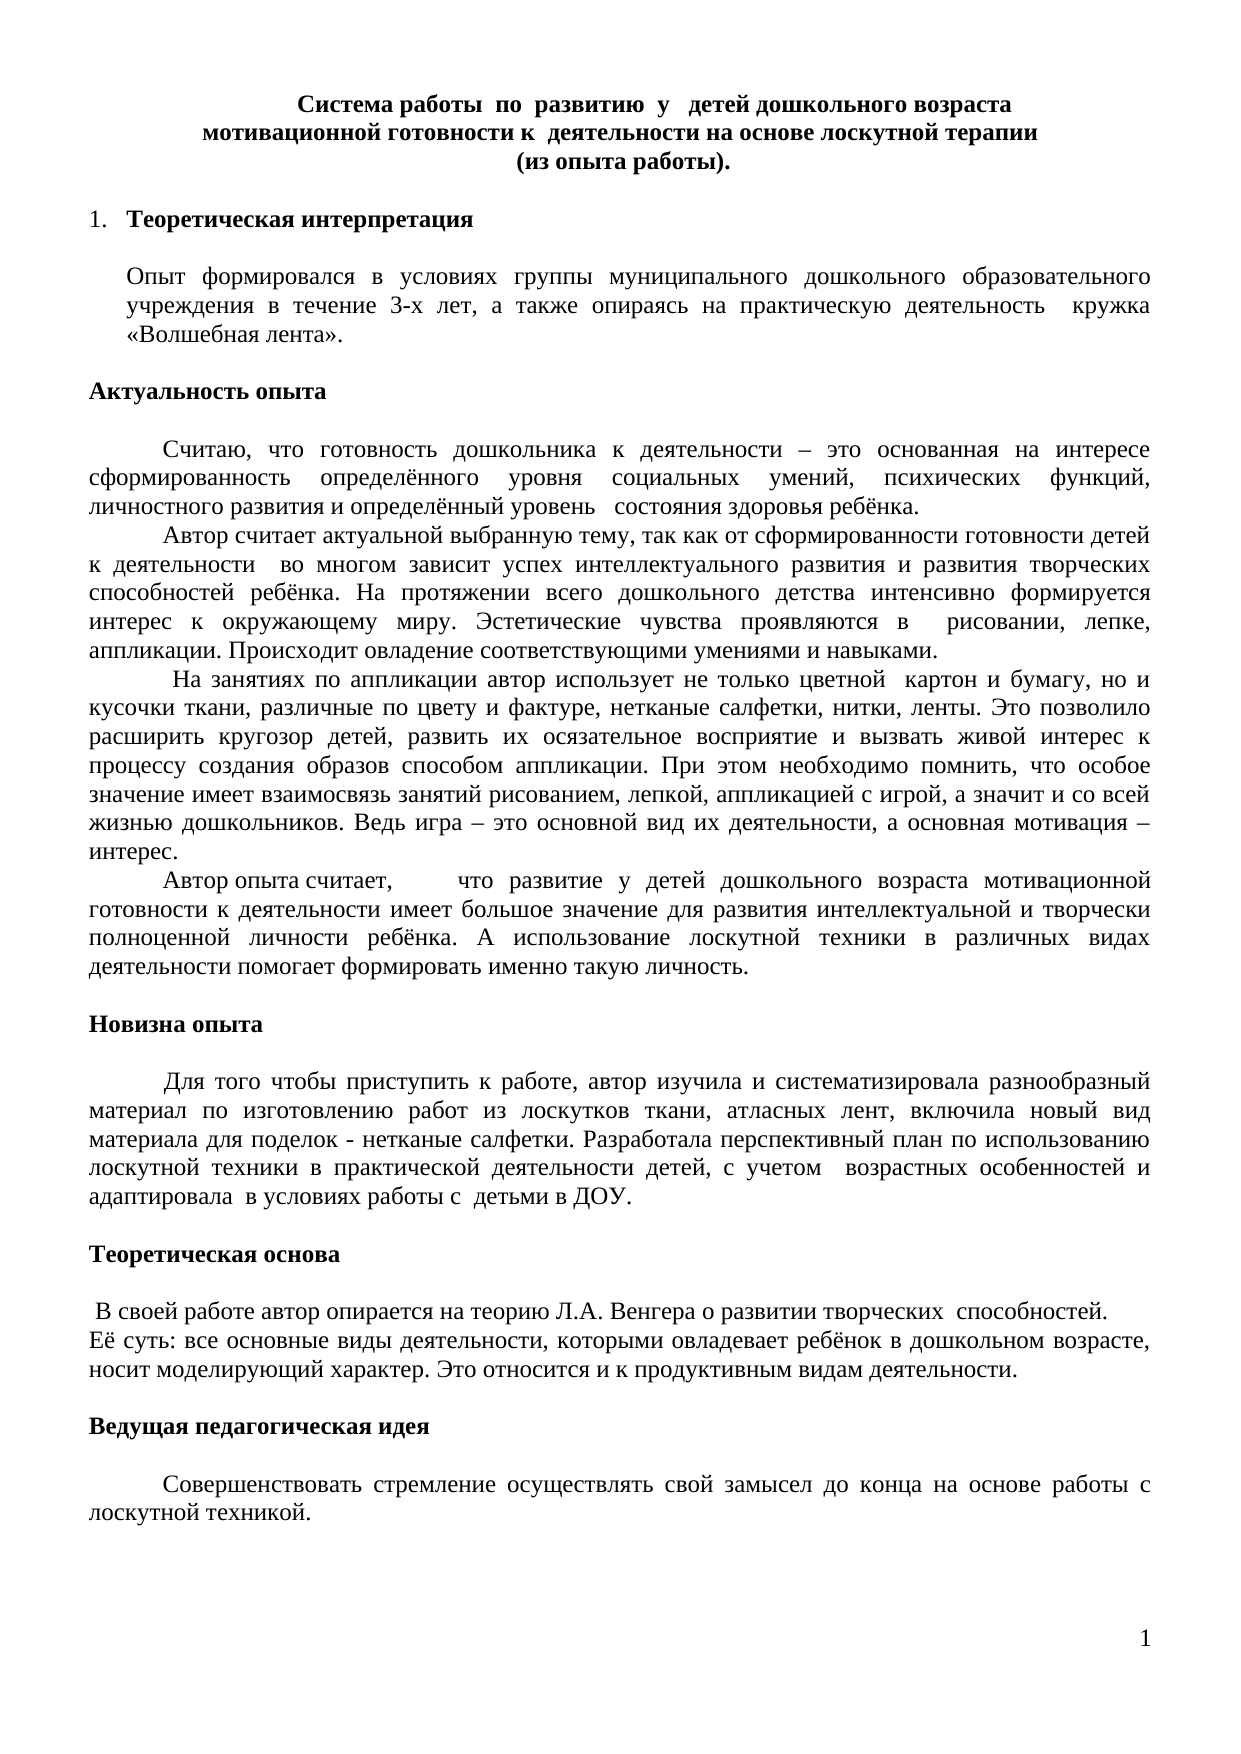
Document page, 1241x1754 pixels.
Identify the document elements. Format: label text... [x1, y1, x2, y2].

text Ведущая педагогическая идея [89, 1411, 1152, 1440]
list Теоретическая интерпретация [89, 204, 1152, 232]
text Совершенствовать стремление осуществлять свой замысел до конца на основе работы с лоскутной техникой. [89, 1469, 1152, 1526]
text На занятиях по аппликации автор использует не только цветной картон и бумагу, но и кусочки ткани, различные по цвету и фактуре, нетканые салфетки, нитки, ленты. Это позволило расширить кругозор детей, развить их осязательное восприятие и вызвать живой интерес к процессу создания образов способом аппликации. При этом необходимо помнить, что особое значение имеет взаимосвязь занятий рисованием, лепкой, аппликацией с игрой, а значит и со всей жизнью дошкольников. Ведь игра – это основной вид их деятельности, а основная мотивация – интерес. [89, 664, 1152, 865]
text Автор опыта считает, что развитие у детей дошкольного возраста мотивационной готовности к деятельности имеет большое значение для развития интеллектуальной и творчески полноценной личности ребёнка. А использование лоскутной техники в различных видах деятельности помогает формировать именно такую личность. [89, 865, 1152, 980]
text Считаю, что готовность дошкольника к деятельности – это основанная на интересе сформированность определённого уровня социальных умений, психических функций, личностного развития и определённый уровень состояния здоровья ребёнка. [89, 434, 1152, 520]
text Для того чтобы приступить к работе, автор изучила и систематизировала разнообразный материал по изготовлению работ из лоскутков ткани, атласных лент, включила новый вид материала для поделок - нетканые салфетки. Разработала перспективный план по использованию лоскутной техники в практической деятельности детей, с учетом возрастных особенностей и адаптировала в условиях работы с детьми в ДОУ. [89, 1066, 1152, 1210]
text (из опыта работы). [89, 146, 1152, 175]
text Теоретическая основа [89, 1239, 1152, 1267]
text Новизна опыта [89, 1009, 1152, 1037]
text Опыт формировался в условиях группы муниципального дошкольного образовательного учреждения в течение 3-х лет, а также опираясь на практическую деятельность кружка «Волшебная лента». [126, 261, 1152, 347]
text Её суть: все основные виды деятельности, которыми овладевает ребёнок в дошкольном возрасте, носит моделирующий характер. Это относится и к продуктивным видам деятельности. [89, 1325, 1152, 1382]
text мотивационной готовности к деятельности на основе лоскутной терапии [89, 117, 1152, 146]
text Автор считает актуальной выбранную тему, так как от сформированности готовности детей к деятельности во многом зависит успех интеллектуального развития и развития творческих способностей ребёнка. На протяжении всего дошкольного детства интенсивно формируется интерес к окружающему миру. Эстетические чувства проявляются в рисовании, лепке, аппликации. Происходит овладение соответствующими умениями и навыками. [89, 520, 1152, 664]
text В своей работе автор опирается на теорию Л.А. Венгера о развитии творческих способностей. [89, 1296, 1152, 1325]
text Актуальность опыта [89, 376, 1152, 405]
text Система работы по развитию у детей дошкольного возраста [89, 89, 1152, 117]
